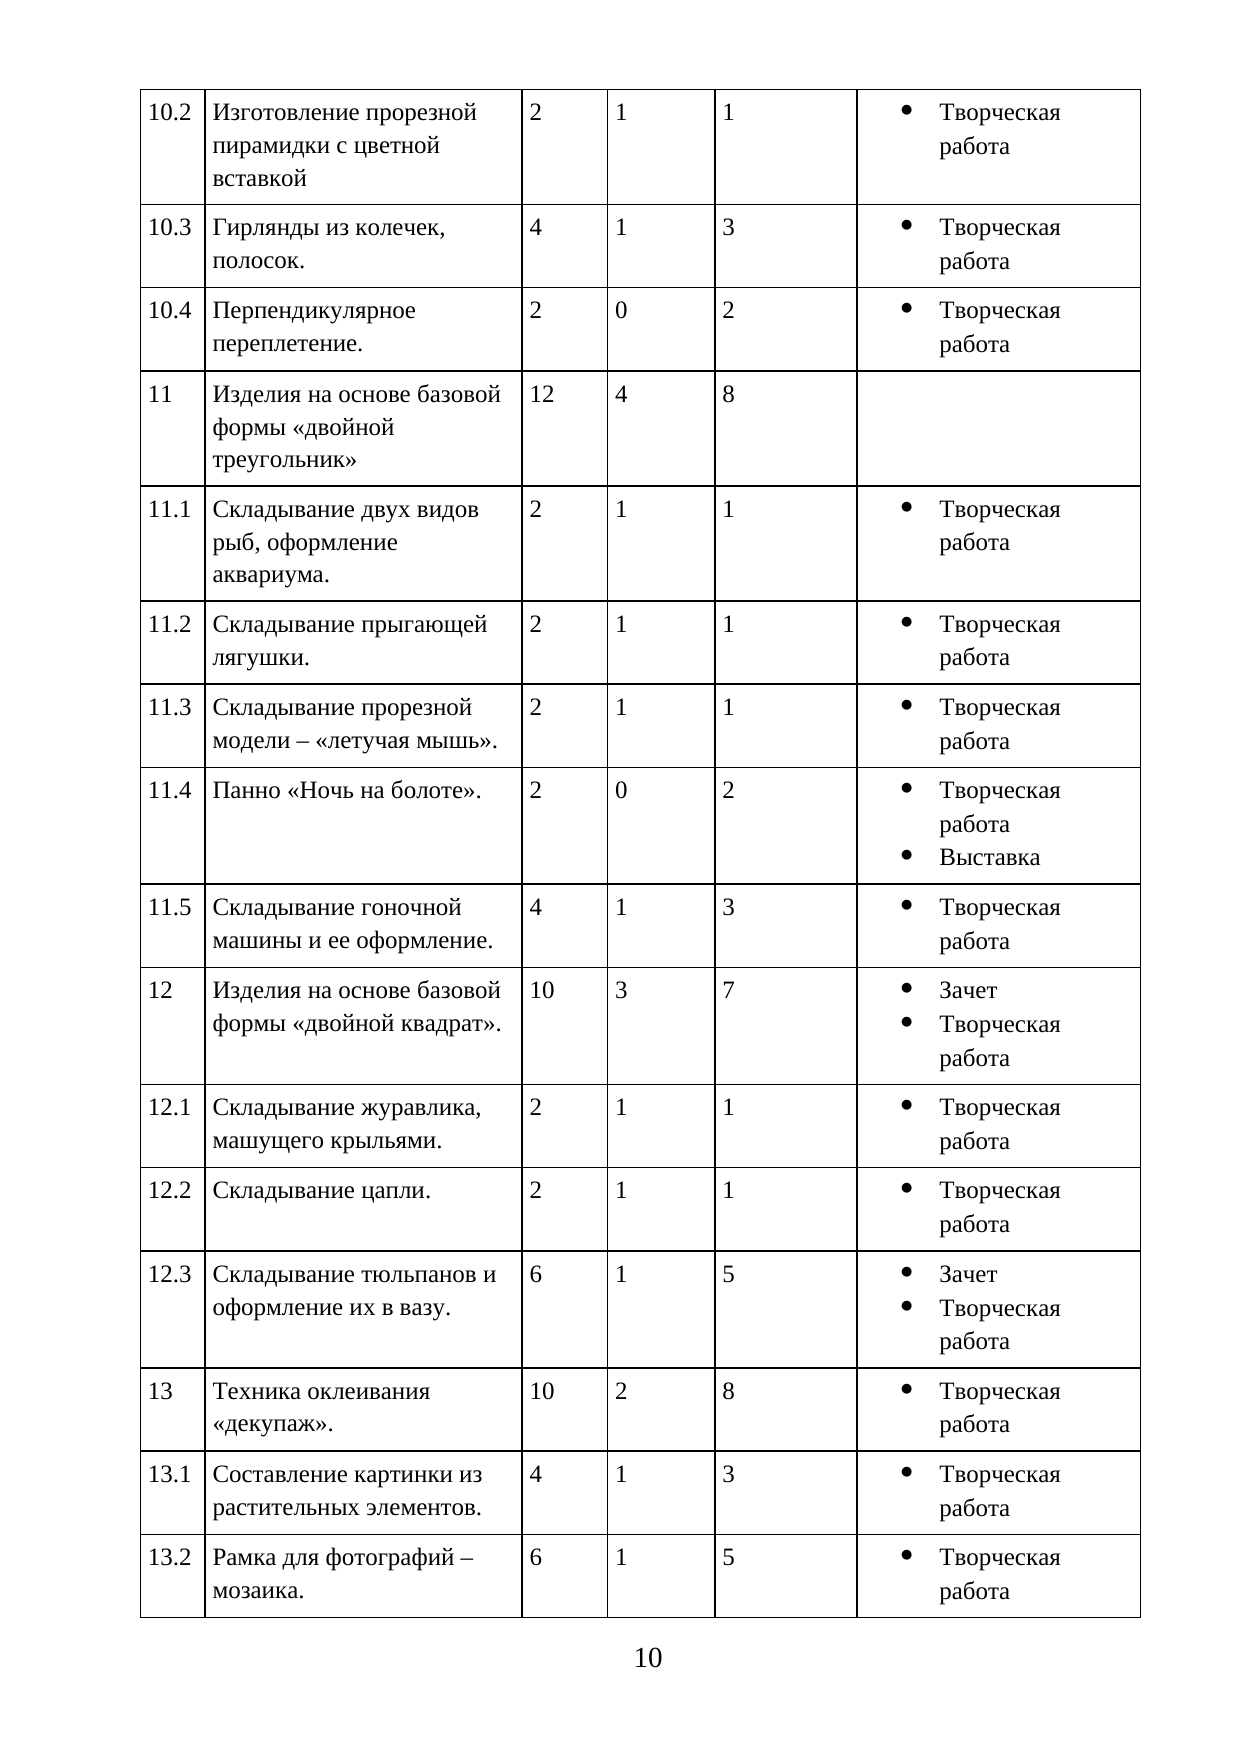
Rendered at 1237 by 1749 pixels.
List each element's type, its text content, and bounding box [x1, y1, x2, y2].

table_cell 1 [716, 602, 856, 683]
table_cell 2 [523, 685, 607, 766]
table_cell 12 [141, 968, 204, 1083]
table_cell 1 [716, 90, 856, 203]
table_cell 3 [716, 1452, 856, 1533]
table_cell 2 [608, 1369, 714, 1450]
table_cell Творческая работа [858, 487, 1140, 600]
table_cell Творческая работа [858, 1168, 1140, 1250]
table_cell 2 [716, 768, 856, 883]
table_cell Творческая работа [858, 1535, 1140, 1617]
table_cell Творческая работа Выставка [858, 768, 1140, 883]
table_cell Составление картинки из растительных элементов. [206, 1452, 521, 1533]
table_cell 3 [716, 885, 856, 967]
table_cell 2 [523, 1168, 607, 1250]
table_cell Изделия на основе базовой формы «двойной квадрат». [206, 968, 521, 1083]
table_cell 1 [608, 90, 714, 203]
table_cell 10.4 [141, 288, 204, 370]
table_cell Изготовление прорезной пирамидки с цветной вставкой [206, 90, 521, 203]
table_cell 12.2 [141, 1168, 204, 1250]
table_cell 13 [141, 1369, 204, 1450]
table_cell Складывание прыгающей лягушки. [206, 602, 521, 683]
table_cell Складывание журавлика, машущего крыльями. [206, 1085, 521, 1167]
table_cell 1 [716, 685, 856, 766]
table_cell 1 [608, 685, 714, 766]
table_cell Творческая работа [858, 1452, 1140, 1533]
table_cell 4 [523, 1452, 607, 1533]
table_cell 11.4 [141, 768, 204, 883]
table_cell Складывание тюльпанов и оформление их в вазу. [206, 1252, 521, 1367]
table_cell Складывание двух видов рыб, оформление аквариума. [206, 487, 521, 600]
table_cell 8 [716, 1369, 856, 1450]
table_cell 11.3 [141, 685, 204, 766]
table_cell 5 [716, 1535, 856, 1617]
table_cell 1 [716, 1085, 856, 1167]
table_cell 4 [608, 372, 714, 485]
table_cell 12.1 [141, 1085, 204, 1167]
table_cell 0 [608, 288, 714, 370]
table_cell 11.2 [141, 602, 204, 683]
table_cell Творческая работа [858, 885, 1140, 967]
table_cell Творческая работа [858, 90, 1140, 203]
table_cell 2 [523, 1085, 607, 1167]
table_cell 0 [608, 768, 714, 883]
table_cell 12.3 [141, 1252, 204, 1367]
table_cell Зачет Творческая работа [858, 1252, 1140, 1367]
table_cell 2 [523, 768, 607, 883]
table_cell Изделия на основе базовой формы «двойной треугольник» [206, 372, 521, 485]
table_cell 1 [608, 1535, 714, 1617]
table_cell Рамка для фотографий – мозаика. [206, 1535, 521, 1617]
table_cell 1 [608, 1452, 714, 1533]
table_cell 1 [608, 1168, 714, 1250]
table_cell 10.2 [141, 90, 204, 203]
table_cell 1 [716, 487, 856, 600]
table_cell 4 [523, 885, 607, 967]
table_cell 4 [523, 205, 607, 287]
table_cell 1 [608, 487, 714, 600]
table_cell 13.2 [141, 1535, 204, 1617]
table_cell 3 [716, 205, 856, 287]
table_cell 2 [523, 487, 607, 600]
table_cell Творческая работа [858, 205, 1140, 287]
table_cell Складывание прорезной модели – «летучая мышь». [206, 685, 521, 766]
table_cell 1 [608, 1085, 714, 1167]
table_cell 11 [141, 372, 204, 485]
table_cell Творческая работа [858, 602, 1140, 683]
table_cell Складывание цапли. [206, 1168, 521, 1250]
table_cell Панно «Ночь на болоте». [206, 768, 521, 883]
table_cell 10 [523, 1369, 607, 1450]
table_cell Творческая работа [858, 685, 1140, 766]
table_cell Творческая работа [858, 1085, 1140, 1167]
table_cell 11.5 [141, 885, 204, 967]
table_cell 5 [716, 1252, 856, 1367]
table_cell Техника оклеивания «декупаж». [206, 1369, 521, 1450]
table_cell 1 [608, 205, 714, 287]
table_cell 1 [608, 885, 714, 967]
table_cell 2 [523, 90, 607, 203]
table_cell 3 [608, 968, 714, 1083]
table_cell 6 [523, 1252, 607, 1367]
table_cell 2 [523, 288, 607, 370]
table_cell 1 [608, 602, 714, 683]
table_cell Складывание гоночной машины и ее оформление. [206, 885, 521, 967]
table_cell Гирлянды из колечек, полосок. [206, 205, 521, 287]
table_cell 12 [523, 372, 607, 485]
table_cell 13.1 [141, 1452, 204, 1533]
table_cell 7 [716, 968, 856, 1083]
table_cell 11.1 [141, 487, 204, 600]
table_cell 8 [716, 372, 856, 485]
table_cell 10 [523, 968, 607, 1083]
table_cell 1 [716, 1168, 856, 1250]
table_cell 2 [716, 288, 856, 370]
table_cell Творческая работа [858, 288, 1140, 370]
table_cell Перпендикулярное переплетение. [206, 288, 521, 370]
table_cell [858, 372, 1140, 485]
table_cell 10.3 [141, 205, 204, 287]
table_cell 1 [608, 1252, 714, 1367]
table_cell 2 [523, 602, 607, 683]
table_cell Зачет Творческая работа [858, 968, 1140, 1083]
table_cell Творческая работа [858, 1369, 1140, 1450]
table_cell 6 [523, 1535, 607, 1617]
